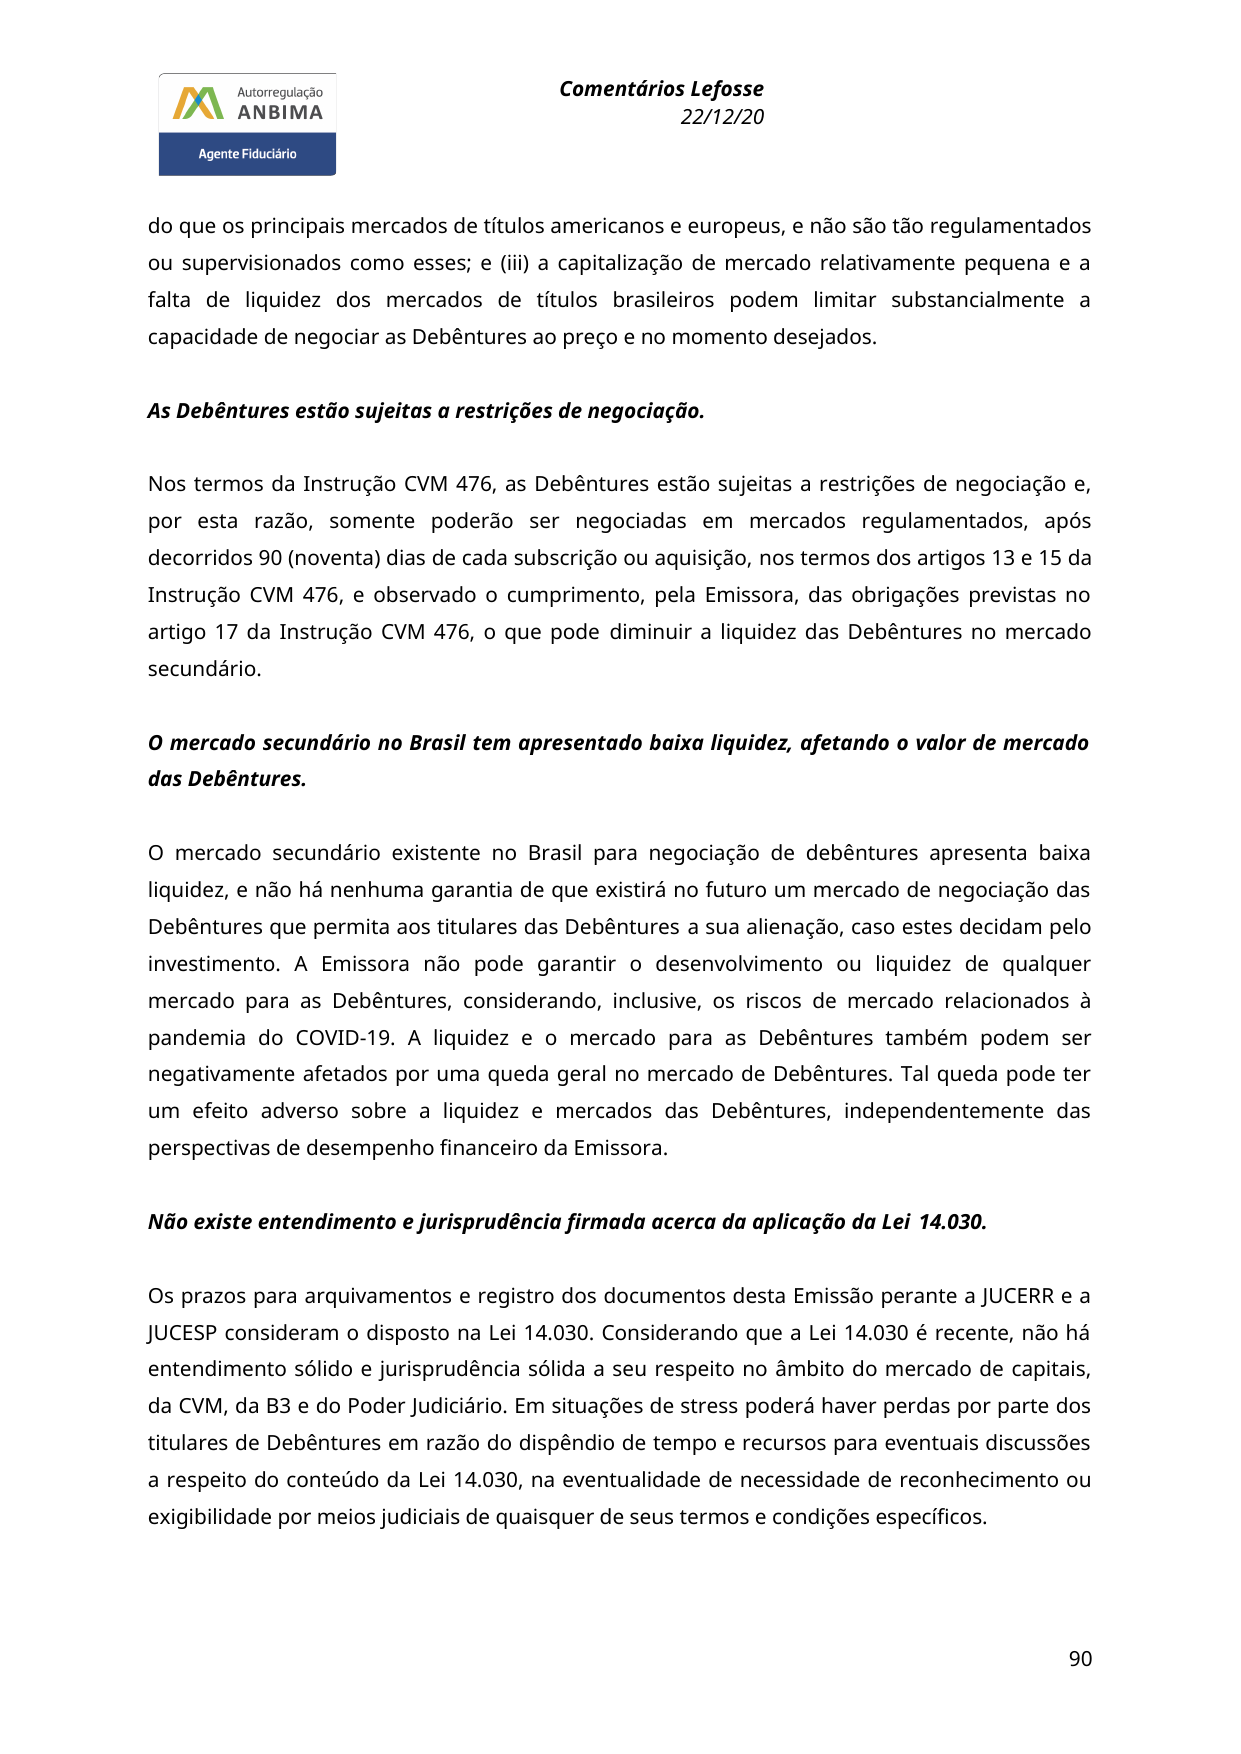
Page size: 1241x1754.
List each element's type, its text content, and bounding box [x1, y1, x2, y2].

text As Debêntures estão sujeitas a restrições de negociação. [148, 396, 1092, 424]
text Nos termos da Instrução CVM 476, as Debêntures estão sujeitas a restrições de negociação e, por esta razão, somente poderão ser negociadas em mercados regulamentados, após decorridos 90 (noventa) dias de cada subscrição ou aquisição, nos termos dos artigos 13 e 15 da Instrução CVM 476, e observado o cumprimento, pela Emissora, das obrigações previstas no artigo 17 da Instrução CVM 476, o que pode diminuir a liquidez das Debêntures no mercado secundário. [148, 469, 1092, 682]
text Não existe entendimento e jurisprudência firmada acerca da aplicação da Lei 14.030. [148, 1207, 1092, 1235]
text Os prazos para arquivamentos e registro dos documentos desta Emissão perante a JUCERR e a JUCESP consideram o disposto na Lei 14.030. Considerando que a Lei 14.030 é recente, não há entendimento sólido e jurisprudência sólida a seu respeito no âmbito do mercado de capitais, da CVM, da B3 e do Poder Judiciário. Em situações de stress poderá haver perdas por parte dos titulares de Debêntures em razão do dispêndio de tempo e recursos para eventuais discussões a respeito do conteúdo da Lei 14.030, na eventualidade de necessidade de reconhecimento ou exigibilidade por meios judiciais de quaisquer de seus termos e condições específicos. [148, 1281, 1092, 1530]
text O mercado secundário no Brasil tem apresentado baixa liquidez, afetando o valor de mercado das Debêntures. [148, 728, 1092, 793]
picture [158, 73, 337, 176]
text O mercado secundário existente no Brasil para negociação de debêntures apresenta baixa liquidez, e não há nenhuma garantia de que existirá no futuro um mercado de negociação das Debêntures que permita aos titulares das Debêntures a sua alienação, caso estes decidam pelo investimento. A Emissora não pode garantir o desenvolvimento ou liquidez de qualquer mercado para as Debêntures, considerando, inclusive, os riscos de mercado relacionados à pandemia do COVID-19. A liquidez e o mercado para as Debêntures também podem ser negativamente afetados por uma queda geral no mercado de Debêntures. Tal queda pode ter um efeito adverso sobre a liquidez e mercados das Debêntures, independentemente das perspectivas de desempenho financeiro da Emissora. [148, 838, 1092, 1162]
